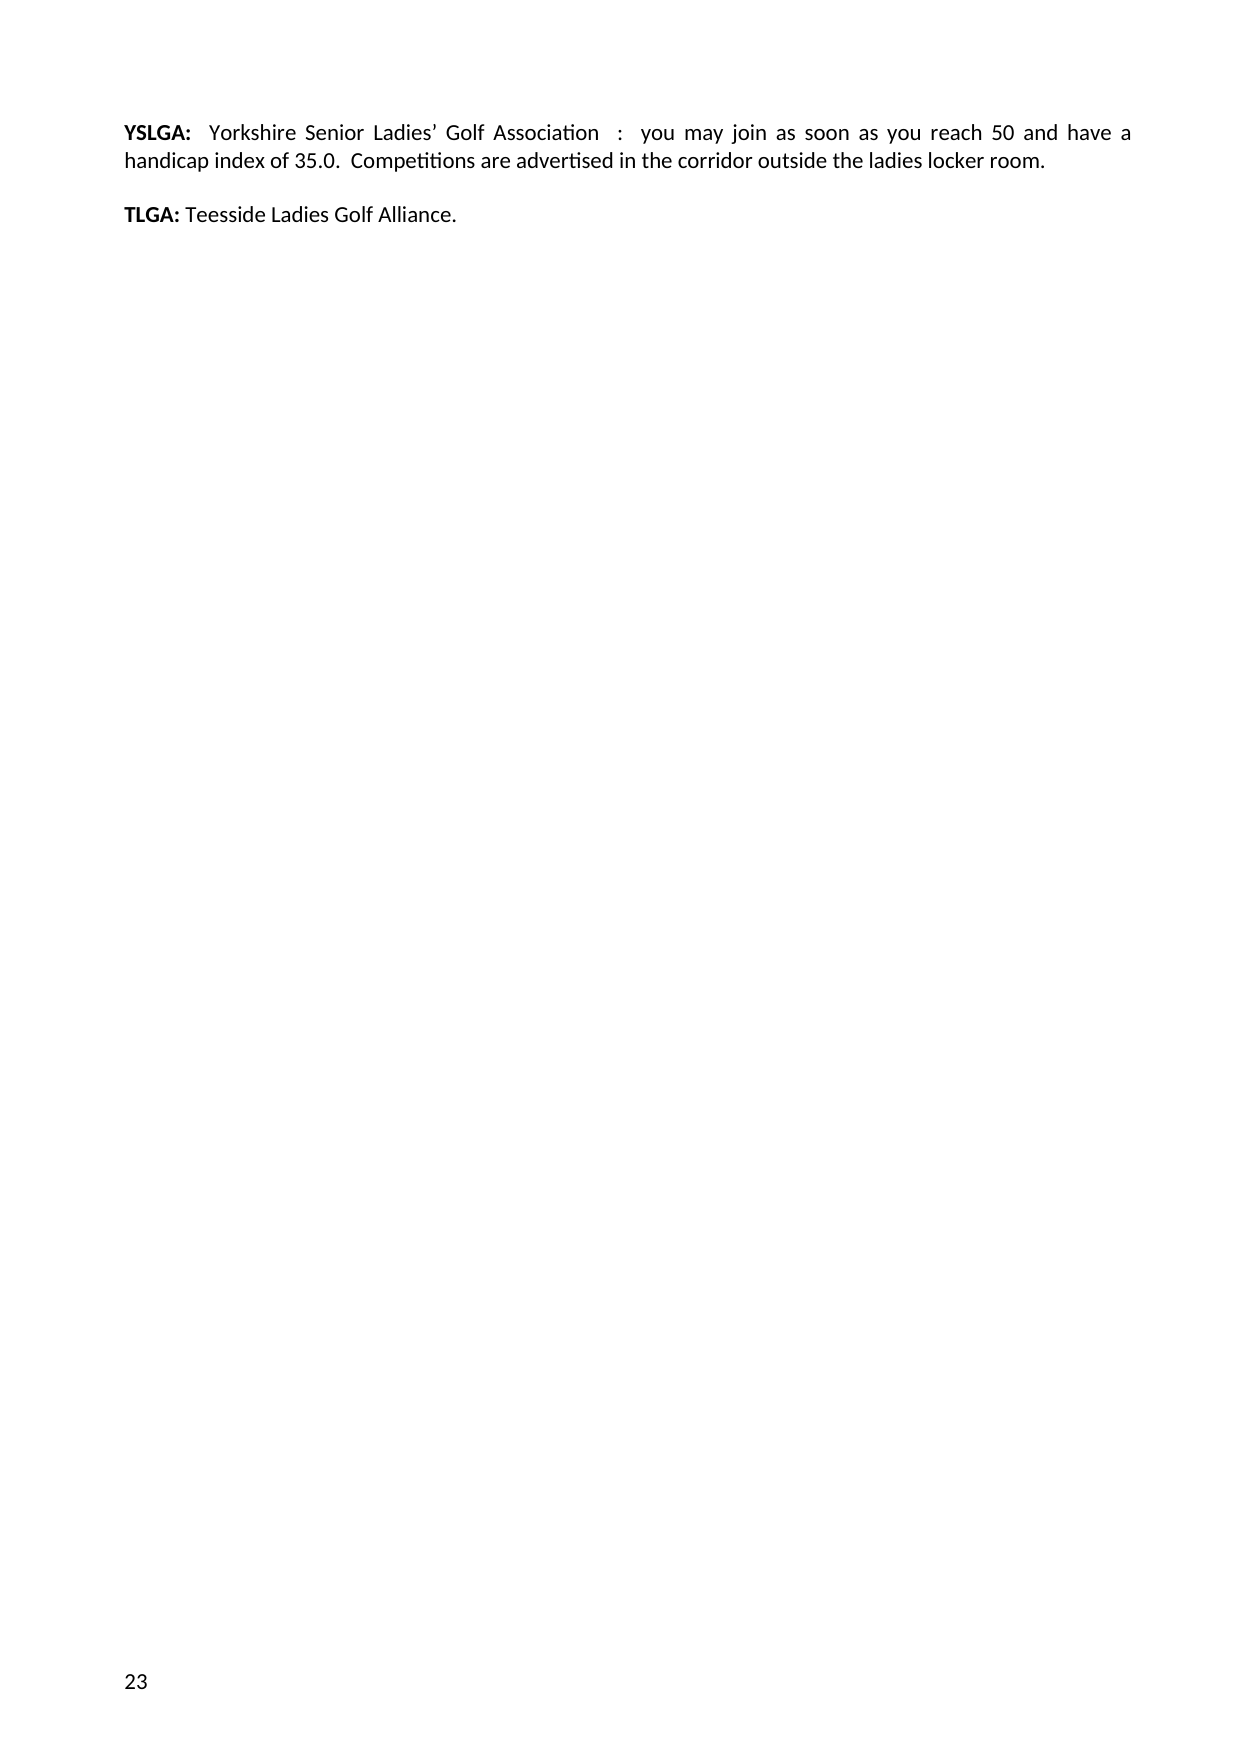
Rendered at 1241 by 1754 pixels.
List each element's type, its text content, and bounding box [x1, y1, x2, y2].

text YSLGA: Yorkshire Senior Ladies’ Golf Association : you may join as soon as you reach 50 and have a handicap index of 35.0. Competitions are advertised in the corridor outside the ladies locker room. [124, 118, 1134, 174]
text TLGA: Teesside Ladies Golf Alliance. [124, 201, 1134, 228]
